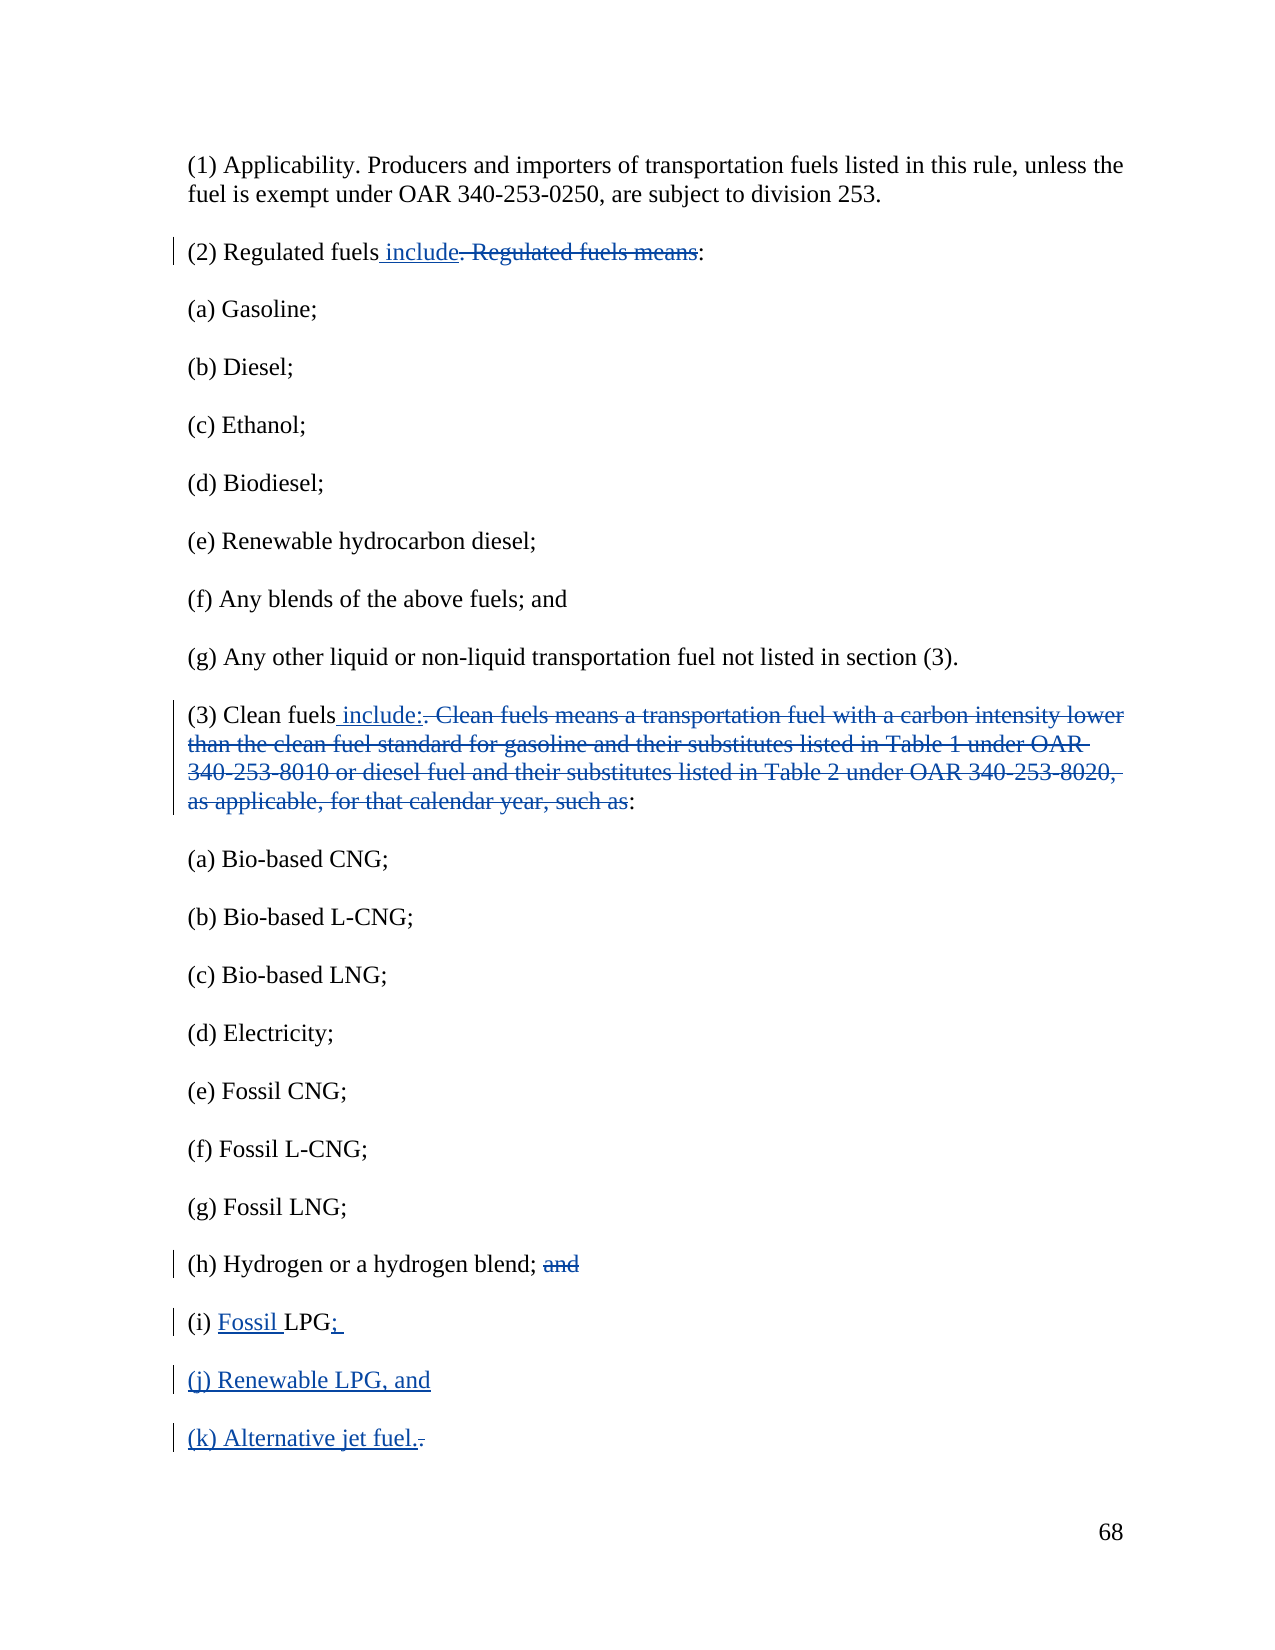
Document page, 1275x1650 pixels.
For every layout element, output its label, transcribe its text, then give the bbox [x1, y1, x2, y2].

text (d) Electricity; [187, 1018, 1125, 1047]
text (g) Fossil LNG; [187, 1192, 1125, 1220]
text (3) Clean fuels: [187, 700, 1125, 815]
text (c) Ethanol; [187, 410, 1125, 439]
text (c) Bio-based LNG; [187, 960, 1125, 989]
text (f) Fossil L-CNG; [187, 1134, 1125, 1162]
text (d) Biodiesel; [187, 468, 1125, 497]
text (b) Bio-based L-CNG; [187, 902, 1125, 931]
text (a) Bio-based CNG; [187, 844, 1125, 873]
text (e) Renewable hydrocarbon diesel; [187, 526, 1125, 555]
text (a) Gasoline; [187, 294, 1125, 323]
text (e) Fossil CNG; [187, 1076, 1125, 1104]
text (b) Diesel; [187, 352, 1125, 381]
text (2) Regulated fuels: [187, 237, 1125, 265]
text (h) Hydrogen or a hydrogen blend; [187, 1249, 1125, 1278]
text (i) LPG [187, 1307, 1125, 1336]
text (f) Any blends of the above fuels; and [187, 584, 1125, 613]
text (1) Applicability. Producers and importers of transportation fuels listed in this rule, unless the fuel is exempt under OAR 340-253-0250, are subject to division 253. [187, 150, 1125, 207]
text (g) Any other liquid or non-liquid transportation fuel not listed in section (3). [187, 642, 1125, 671]
